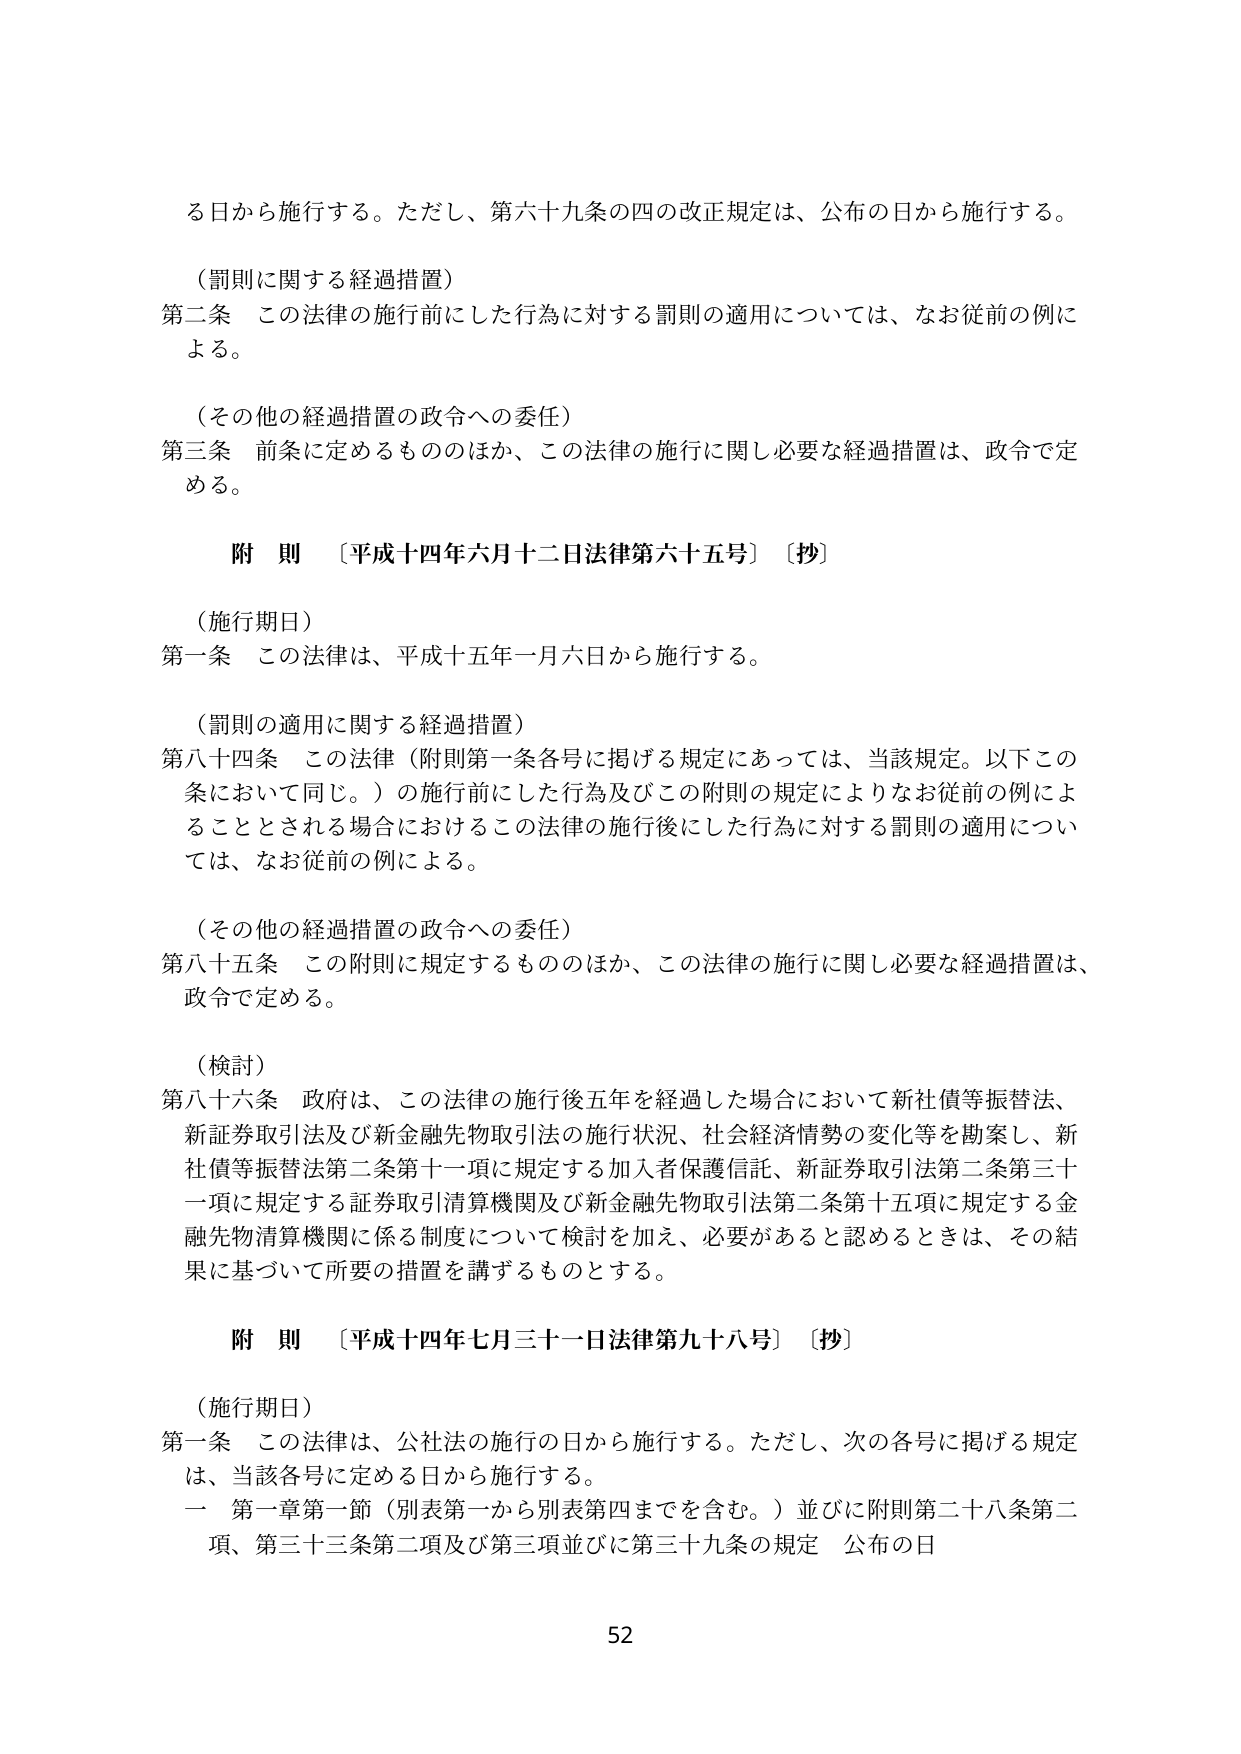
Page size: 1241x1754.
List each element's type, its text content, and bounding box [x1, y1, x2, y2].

text （施行期日） [184, 1389, 1079, 1424]
text （その他の経過措置の政令への委任） [184, 399, 1079, 433]
text （検討） [184, 1048, 1079, 1082]
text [161, 194, 1079, 228]
text 附 則 〔平成十四年七月三十一日法律第九十八号〕〔抄〕 [230, 1321, 1079, 1355]
text （その他の経過措置の政令への委任） [184, 911, 1079, 945]
text 第一条 この法律は、公社法の施行の日から施行する。ただし、次の各号に掲げる規定は、当該各号に定める日から施行する。 [161, 1424, 1079, 1492]
text 第二条 この法律の施行前にした行為に対する罰則の適用については、なお従前の例による。 [161, 296, 1079, 364]
text 第八十六条 政府は、この法律の施行後五年を経過した場合において新社債等振替法、新証券取引法及び新金融先物取引法の施行状況、社会経済情勢の変化等を勘案し、新社債等振替法第二条第十一項に規定する加入者保護信託、新証券取引法第二条第三十一項に規定する証券取引清算機関及び新金融先物取引法第二条第十五項に規定する金融先物清算機関に係る制度について検討を加え、必要があると認めるときは、その結果に基づいて所要の措置を講ずるものとする。 [161, 1082, 1079, 1287]
text 第八十五条 この附則に規定するもののほか、この法律の施行に関し必要な経過措置は、政令で定める。 [161, 945, 1079, 1014]
text （罰則に関する経過措置） [184, 262, 1079, 296]
text 一 第一章第一節（別表第一から別表第四までを含む。）並びに附則第二十八条第二項、第三十三条第二項及び第三項並びに第三十九条の規定 公布の日 [184, 1492, 1079, 1560]
text （罰則の適用に関する経過措置） [184, 706, 1079, 740]
text 第一条 この法律は、平成十五年一月六日から施行する。 [161, 638, 1079, 672]
text 第三条 前条に定めるもののほか、この法律の施行に関し必要な経過措置は、政令で定める。 [161, 433, 1079, 501]
text 附 則 〔平成十四年六月十二日法律第六十五号〕〔抄〕 [230, 535, 1079, 569]
text （施行期日） [184, 604, 1079, 638]
text 第八十四条 この法律（附則第一条各号に掲げる規定にあっては、当該規定。以下この条において同じ。）の施行前にした行為及びこの附則の規定によりなお従前の例によることとされる場合におけるこの法律の施行後にした行為に対する罰則の適用については、なお従前の例による。 [161, 740, 1079, 877]
